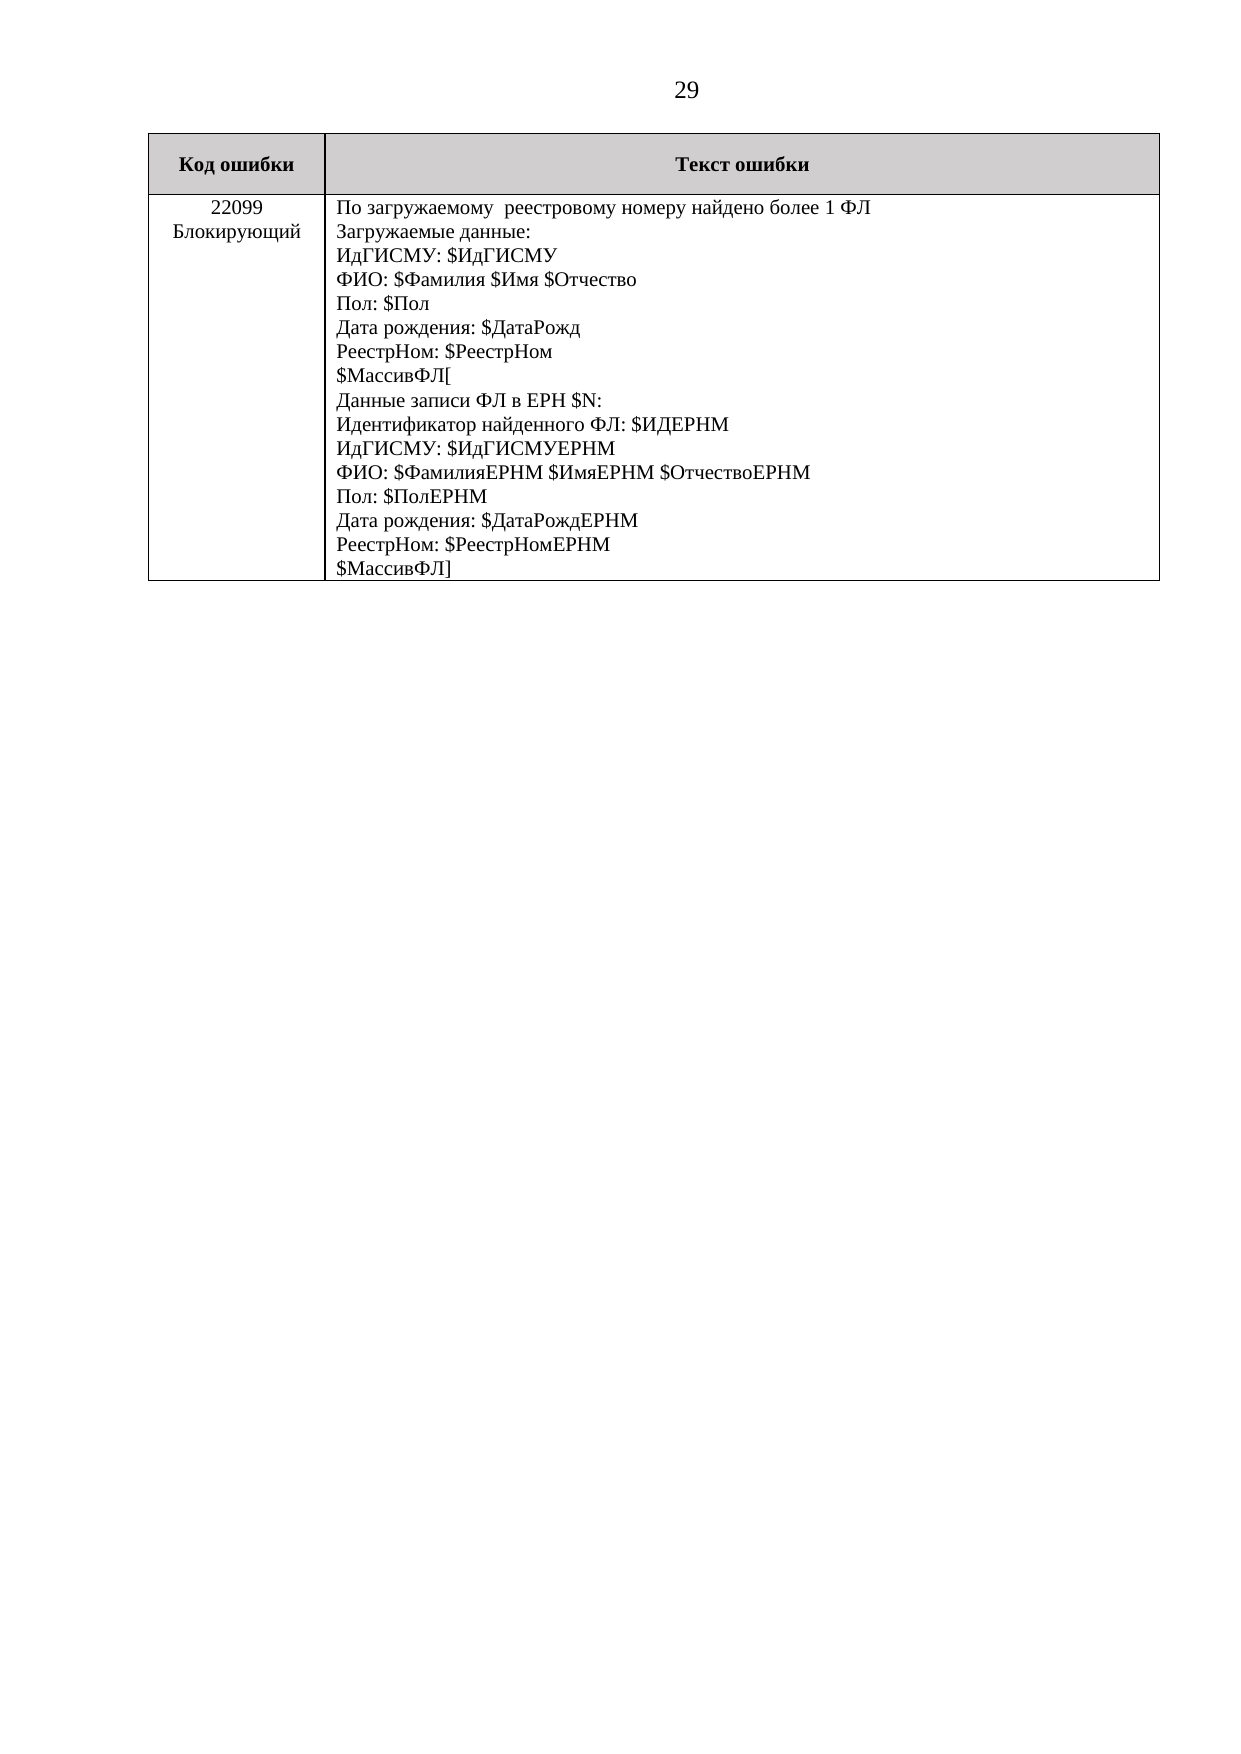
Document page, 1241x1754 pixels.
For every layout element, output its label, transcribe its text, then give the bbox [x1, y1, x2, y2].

table_cell По загружаемому реестровому номеру найдено более 1 ФЛ Загружаемые данные: ИдГИСМУ: $ИдГИСМУ ФИО: $Фамилия $Имя $Отчество Пол: $Пол Дата рождения: $ДатаРожд РеестрНом: $РеестрНом $МассивФЛ[ Данные записи ФЛ в ЕРН $N: Идентификатор найденного ФЛ: $ИДЕРНМ ИдГИСМУ: $ИдГИСМУЕРНМ ФИО: $ФамилияЕРНМ $ИмяЕРНМ $ОтчествоЕРНМ Пол: $ПолЕРНМ Дата рождения: $ДатаРождЕРНМ РеестрНом: $РеестрНомЕРНМ $МассивФЛ] [326, 195, 1159, 580]
table_cell 22099 Блокирующий [149, 195, 324, 580]
table_header Текст ошибки [326, 134, 1159, 194]
table_header Код ошибки [149, 134, 324, 194]
